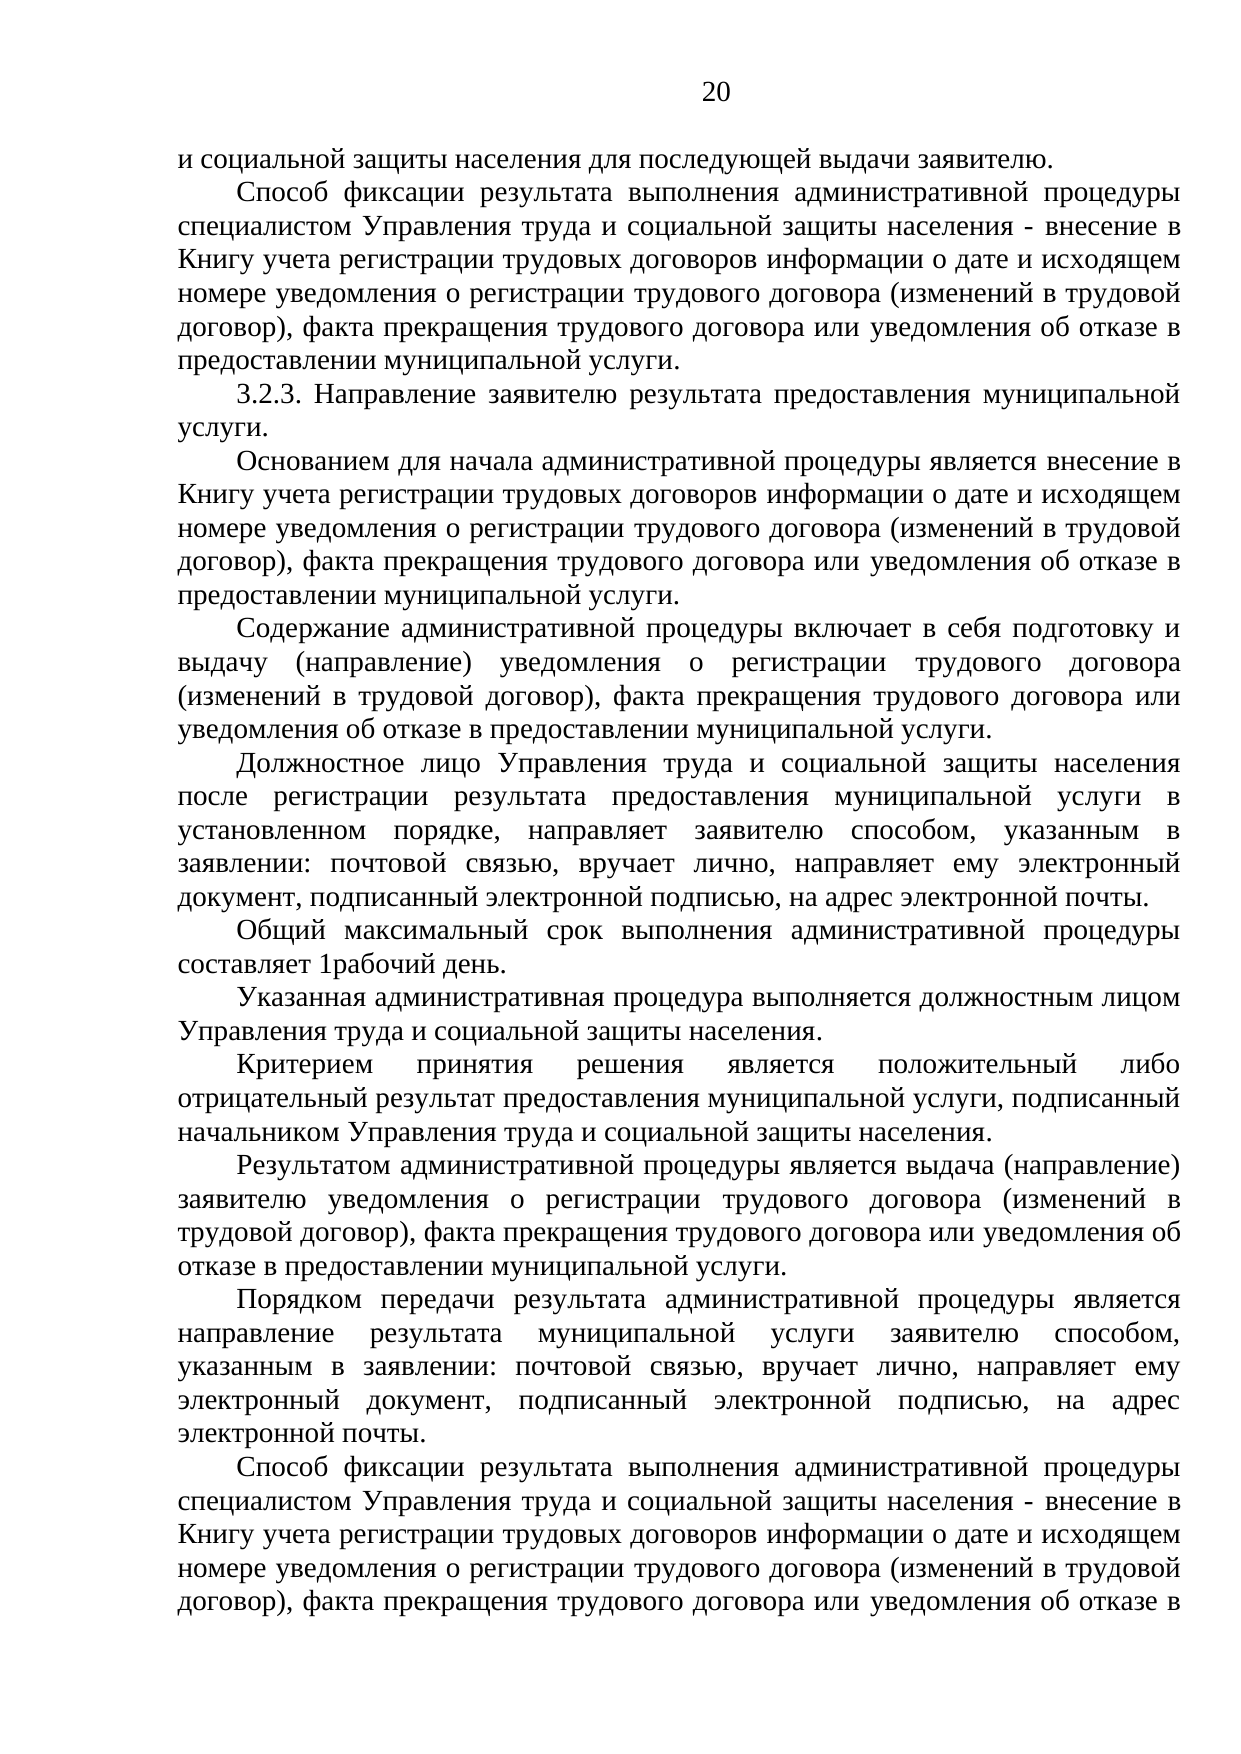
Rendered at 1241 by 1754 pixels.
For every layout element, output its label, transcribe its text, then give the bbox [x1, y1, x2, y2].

text Порядком передачи результата административной процедуры является направление результата муниципальной услуги заявителю способом, указанным в заявлении: почтовой связью, вручает лично, направляет ему электронный документ, подписанный электронной подписью, на адрес электронной почты. [177, 1281, 1181, 1449]
text Основанием для начала административной процедуры является внесение в Книгу учета регистрации трудовых договоров информации о дате и исходящем номере уведомления о регистрации трудового договора (изменений в трудовой договор), факта прекращения трудового договора или уведомления об отказе в предоставлении муниципальной услуги. [177, 443, 1181, 611]
text 3.2.3. Направление заявителю результата предоставления муниципальной услуги. [177, 376, 1181, 443]
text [177, 141, 1181, 174]
text Общий максимальный срок выполнения административной процедуры составляет 1рабочий день. [177, 912, 1181, 979]
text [177, 1449, 1181, 1617]
text Должностное лицо Управления труда и социальной защиты населения после регистрации результата предоставления муниципальной услуги в установленном порядке, направляет заявителю способом, указанным в заявлении: почтовой связью, вручает лично, направляет ему электронный документ, подписанный электронной подписью, на адрес электронной почты. [177, 745, 1181, 912]
text Критерием принятия решения является положительный либо отрицательный результат предоставления муниципальной услуги, подписанный начальником Управления труда и социальной защиты населения. [177, 1047, 1181, 1147]
text Содержание административной процедуры включает в себя подготовку и выдачу (направление) уведомления о регистрации трудового договора (изменений в трудовой договор), факта прекращения трудового договора или уведомления об отказе в предоставлении муниципальной услуги. [177, 611, 1181, 745]
text Указанная административная процедура выполняется должностным лицом Управления труда и социальной защиты населения. [177, 979, 1181, 1047]
text Результатом административной процедуры является выдача (направление) заявителю уведомления о регистрации трудового договора (изменений в трудовой договор), факта прекращения трудового договора или уведомления об отказе в предоставлении муниципальной услуги. [177, 1147, 1181, 1281]
